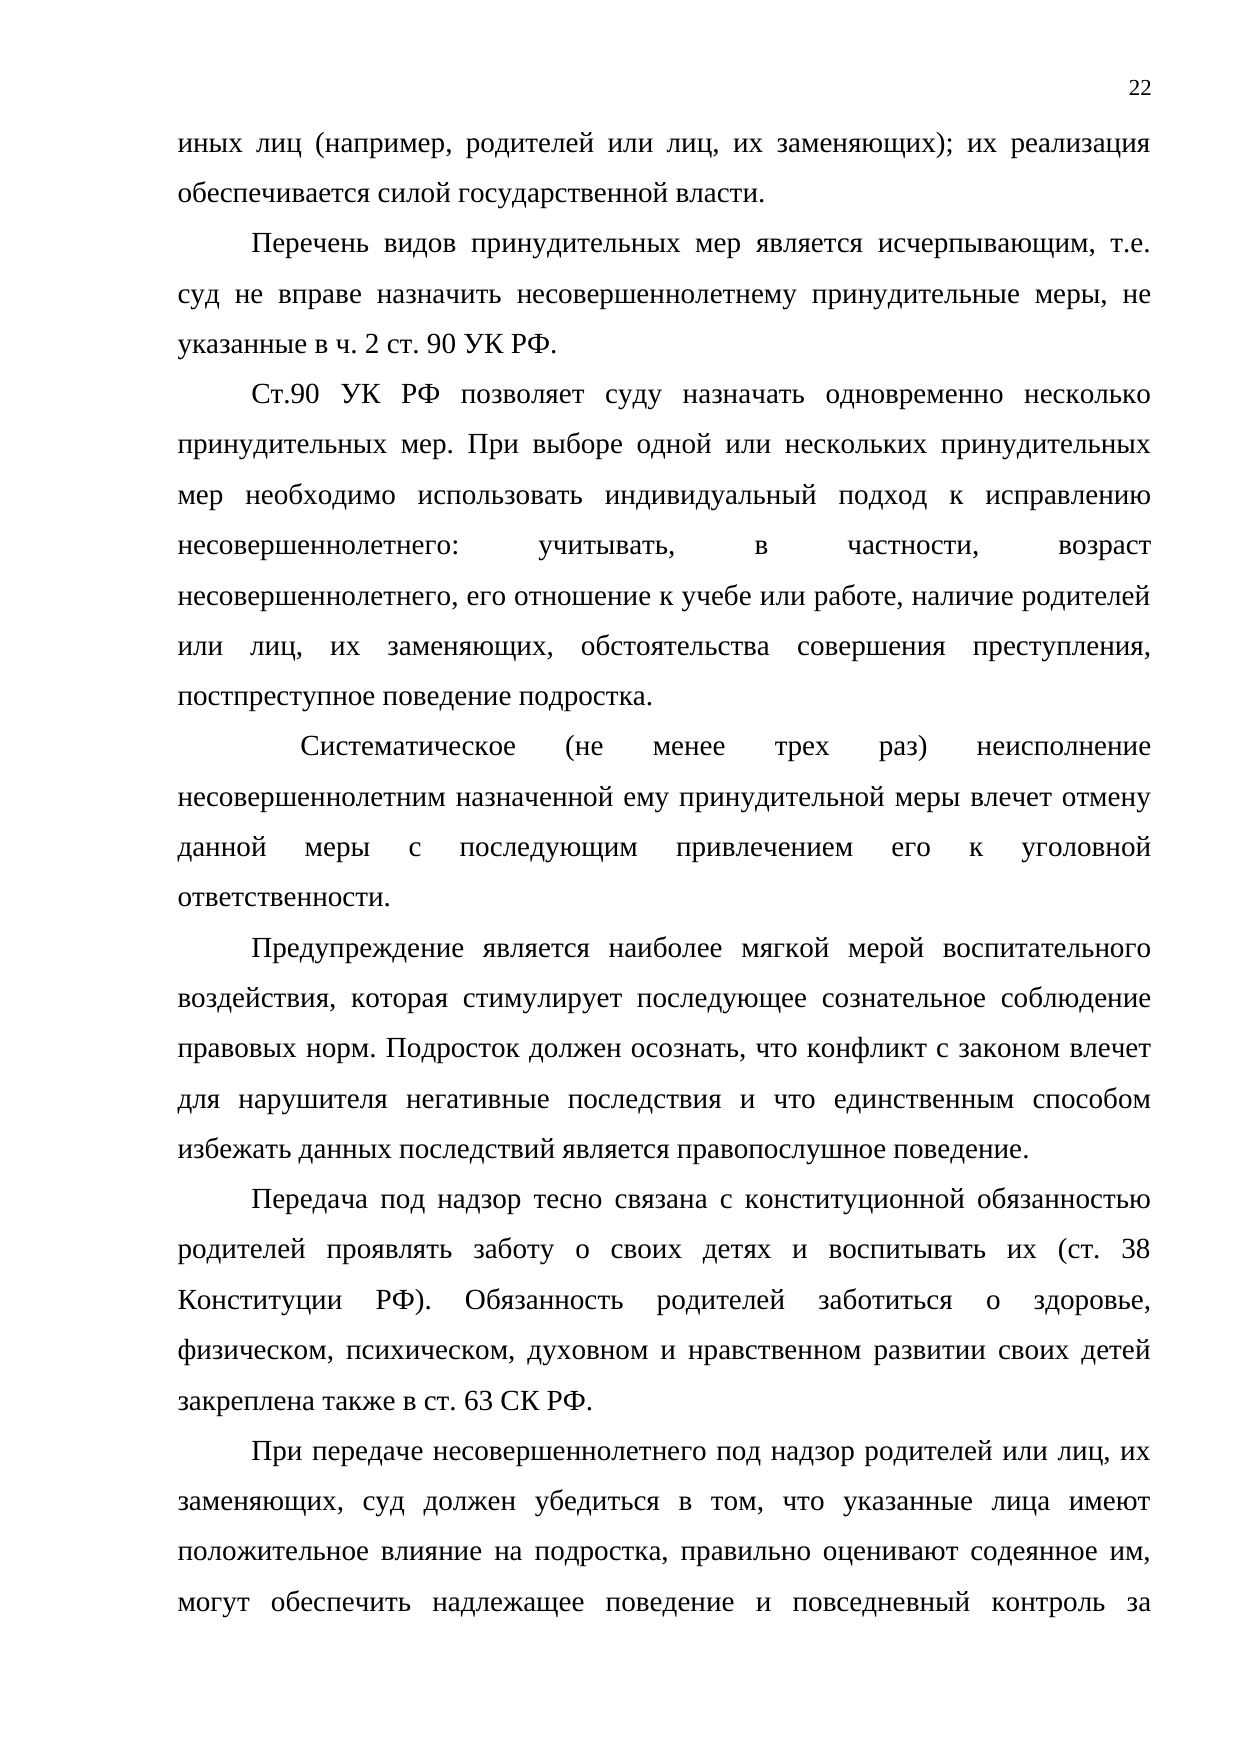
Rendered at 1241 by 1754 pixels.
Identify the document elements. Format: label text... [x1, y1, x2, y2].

text Перечень видов принудительных мер является исчерпывающим, т.е. суд не вправе назначить несовершеннолетнему принудительные меры, не указанные в ч. 2 ст. 90 УК РФ. [177, 225, 1152, 359]
text Предупреждение является наиболее мягкой мерой воспитательного воздействия, которая стимулирует последующее сознательное соблюдение правовых норм. Подросток должен осознать, что конфликт с законом влечет для нарушителя негативные последствия и что единственным способом избежать данных последствий является правопослушное поведение. [177, 930, 1152, 1164]
text Передача под надзор тесно связана с конституционной обязанностью родителей проявлять заботу о своих детях и воспитывать их (ст. 38 Конституции РФ). Обязанность родителей заботиться о здоровье, физическом, психическом, духовном и нравственном развитии своих детей закреплена также в ст. 63 СК РФ. [177, 1181, 1152, 1416]
text Систематическое (не менее трех раз) неисполнение несовершеннолетним назначенной ему принудительной меры влечет отмену данной меры с последующим привлечением его к уголовной ответственности. [177, 728, 1152, 913]
text Ст.90 УК РФ позволяет суду назначать одновременно несколько принудительных мер. При выборе одной или нескольких принудительных мер необходимо использовать индивидуальный подход к исправлению несовершеннолетнего: учитывать, в частности, возраст несовершеннолетнего, его отношение к учебе или работе, наличие родителей или лиц, их заменяющих, обстоятельства совершения преступления, постпреступное поведение подростка. [177, 376, 1152, 712]
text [177, 1433, 1152, 1617]
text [177, 125, 1152, 209]
